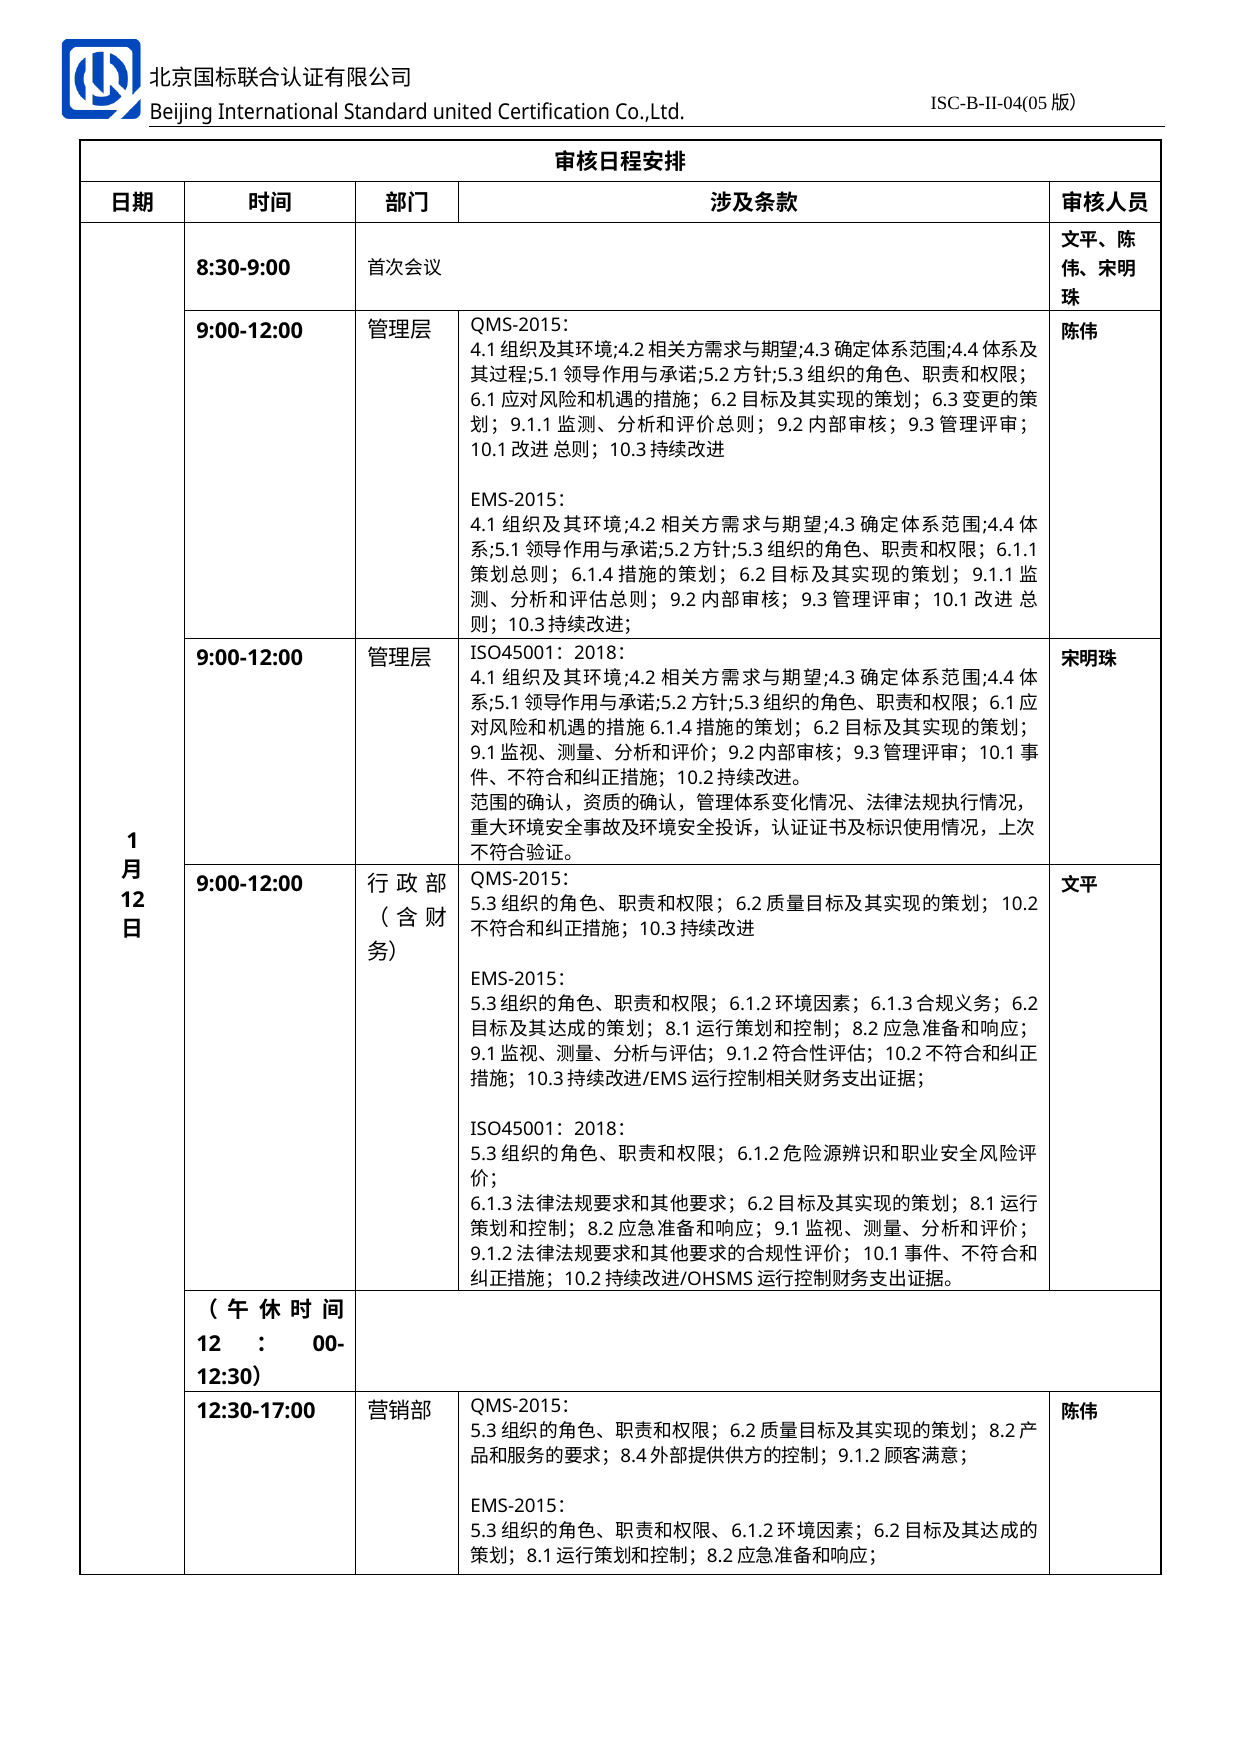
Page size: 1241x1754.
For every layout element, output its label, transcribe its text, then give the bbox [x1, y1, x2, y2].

table_cell 管理层 [356, 639, 458, 864]
table_cell 日期 [81, 182, 184, 222]
table_cell 12:30-17:00 [185, 1392, 355, 1574]
picture [61, 39, 141, 119]
table_cell 陈伟 [1050, 311, 1160, 638]
table_cell 文平、陈伟、宋明珠 [1050, 223, 1160, 310]
table_cell 涉及条款 [459, 182, 1049, 222]
table_cell ISO45001：2018： 4.1组织及其环境;4.2相关方需求与期望;4.3确定体系范围;4.4体系;5.1领导作用与承诺;5.2方针;5.3组织的角色、职责和权限；6.1应对风险和机遇的措施6.1.4措施的策划；6.2目标及其实现的策划；9.1监视、测量、分析和评价；9.2内部审核；9.3管理评审；10.1事件、不符合和纠正措施；10.2持续改进。 范围的确认，资质的确认，管理体系变化情况、法律法规执行情况，重大环境安全事故及环境安全投诉，认证证书及标识使用情况，上次不符合验证。 [459, 639, 1049, 864]
table_cell [356, 1291, 1160, 1391]
table_cell 审核人员 [1050, 182, 1160, 222]
table_cell 9:00-12:00 [185, 865, 355, 1290]
table_cell 首次会议 [356, 223, 1049, 310]
table_cell QMS-2015： 5.3组织的角色、职责和权限；6.2质量目标及其实现的策划；8.2产品和服务的要求；8.4外部提供供方的控制；9.1.2顾客满意； EMS-2015： 5.3组织的角色、职责和权限、6.1.2环境因素；6.2目标及其达成的策划；8.1运行策划和控制；8.2应急准备和响应； [459, 1392, 1049, 1574]
table_cell 行政部（含财务） [356, 865, 458, 1290]
table_cell 时间 [185, 182, 355, 222]
table_cell 管理层 [356, 311, 458, 638]
table_cell 部门 [356, 182, 458, 222]
table_cell 9:00-12:00 [185, 639, 355, 864]
table_cell 文平 [1050, 865, 1160, 1290]
table_cell QMS-2015： 4.1组织及其环境;4.2相关方需求与期望;4.3确定体系范围;4.4体系及其过程;5.1领导作用与承诺;5.2方针;5.3组织的角色、职责和权限；6.1应对风险和机遇的措施；6.2目标及其实现的策划；6.3变更的策划；9.1.1监测、分析和评价总则；9.2内部审核；9.3管理评审；10.1改进 总则；10.3持续改进 EMS-2015： 4.1组织及其环境;4.2相关方需求与期望;4.3确定体系范围;4.4体系;5.1领导作用与承诺;5.2方针;5.3组织的角色、职责和权限；6.1.1策划总则；6.1.4措施的策划；6.2目标及其实现的策划；9.1.1监测、分析和评估总则；9.2内部审核；9.3管理评审；10.1改进 总则；10.3持续改进； [459, 311, 1049, 638]
table_cell 8:30-9:00 [185, 223, 355, 310]
table_cell 1 月 12 日 [81, 223, 184, 1574]
table_cell QMS-2015： 5.3组织的角色、职责和权限；6.2质量目标及其实现的策划；10.2不符合和纠正措施；10.3持续改进 EMS-2015： 5.3组织的角色、职责和权限；6.1.2环境因素；6.1.3合规义务；6.2目标及其达成的策划；8.1运行策划和控制；8.2应急准备和响应；9.1监视、测量、分析与评估；9.1.2符合性评估；10.2不符合和纠正措施；10.3持续改进/EMS运行控制相关财务支出证据； ISO45001：2018： 5.3组织的角色、职责和权限；6.1.2危险源辨识和职业安全风险评价； 6.1.3法律法规要求和其他要求；6.2目标及其实现的策划；8.1运行策划和控制；8.2应急准备和响应；9.1监视、测量、分析和评价；9.1.2法律法规要求和其他要求的合规性评价；10.1事件、不符合和纠正措施；10.2持续改进/OHSMS运行控制财务支出证据。 [459, 865, 1049, 1290]
table_cell 宋明珠 [1050, 639, 1160, 864]
table_cell （午休时间12：00-12:30） [185, 1291, 355, 1391]
table_cell 陈伟 [1050, 1392, 1160, 1574]
table_cell 9:00-12:00 [185, 311, 355, 638]
table_cell 营销部 [356, 1392, 458, 1574]
table_header 审核日程安排 [81, 141, 1160, 181]
